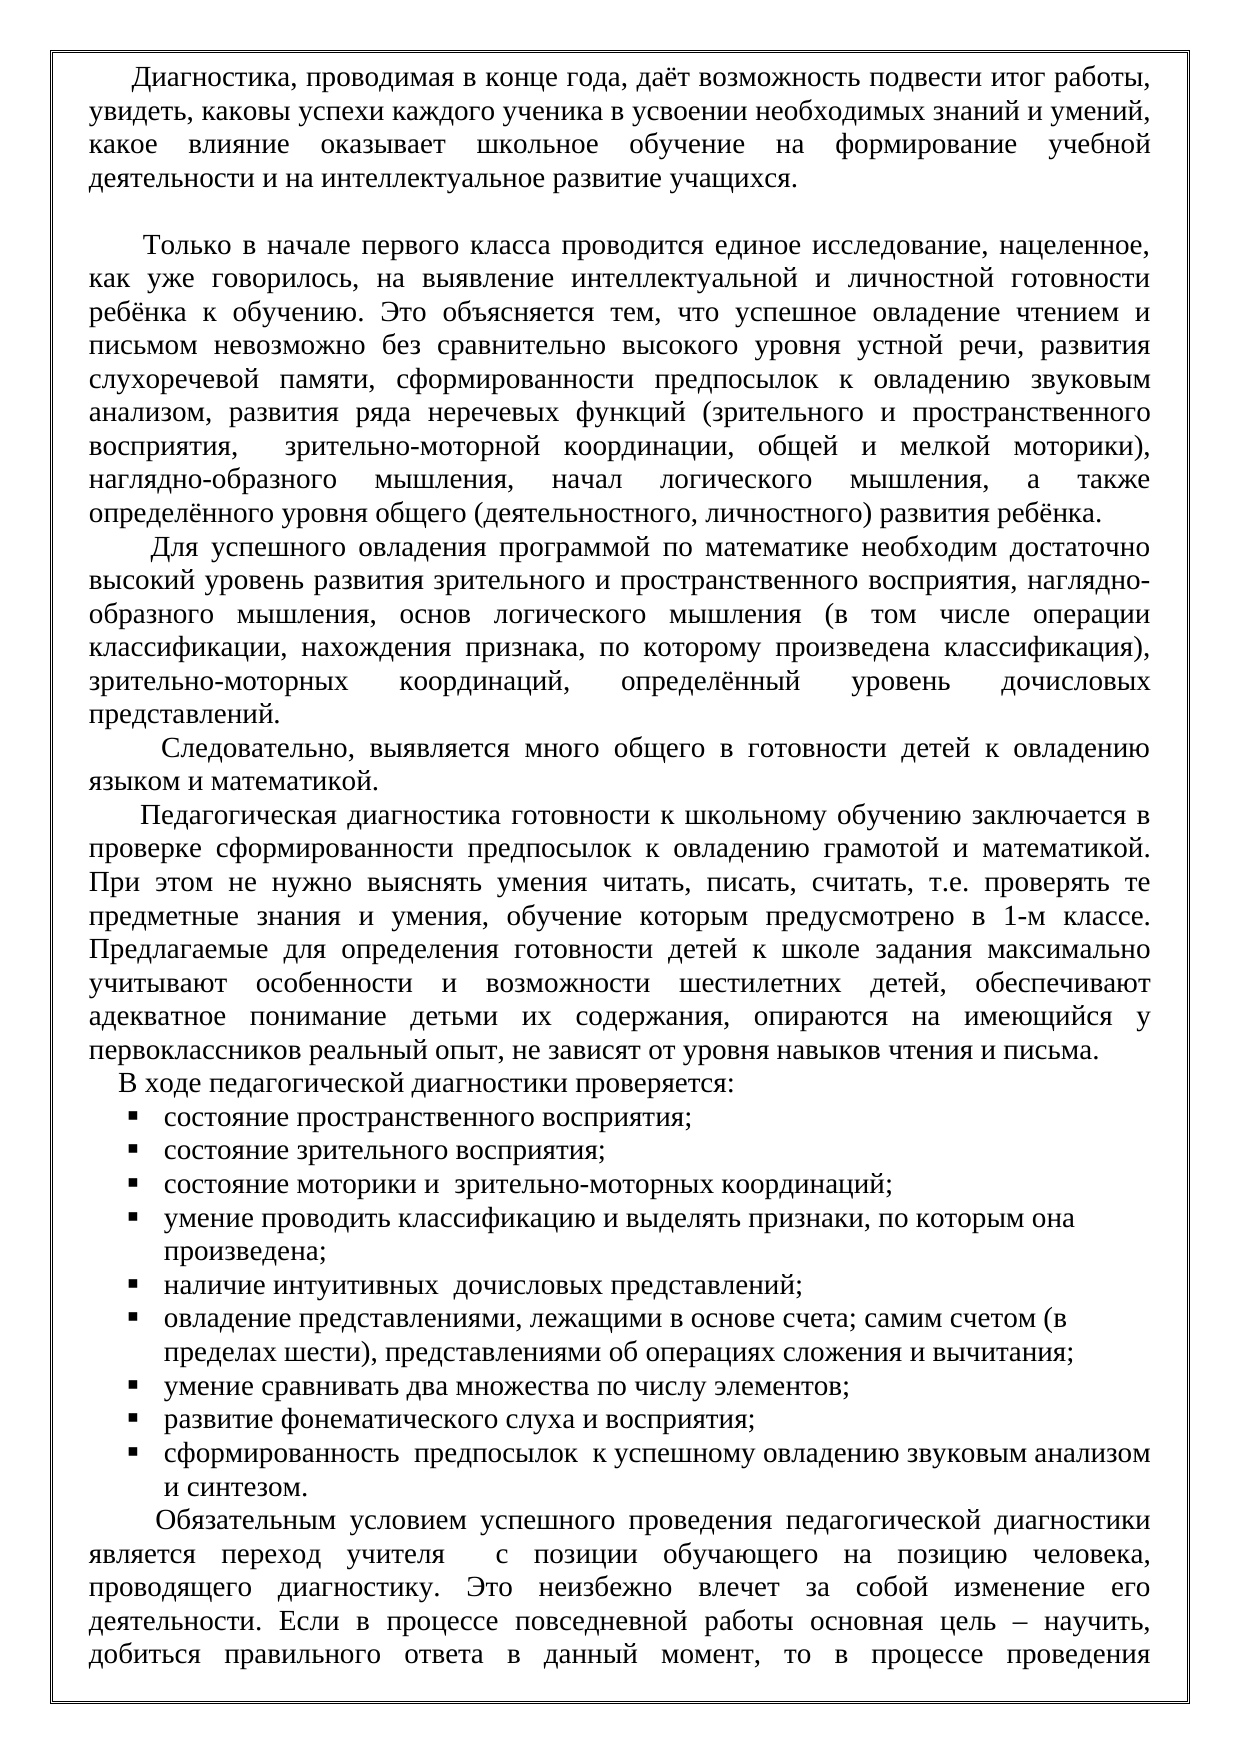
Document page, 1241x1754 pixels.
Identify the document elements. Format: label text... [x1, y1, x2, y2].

list развитие фонематического слуха и восприятия; [126, 1401, 1152, 1435]
text Для успешного овладения программой по математике необходим достаточно высокий уровень развития зрительного и пространственного восприятия, наглядно-образного мышления, основ логического мышления (в том числе операции классификации, нахождения признака, по которому произведена классификация), зрительно-моторных координаций, определённый уровень дочисловых представлений. [89, 529, 1152, 730]
list состояние зрительного восприятия; [126, 1132, 1152, 1166]
list наличие интуитивных дочисловых представлений; [126, 1267, 1152, 1301]
text Педагогическая диагностика готовности к школьному обучению заключается в проверке сформированности предпосылок к овладению грамотой и математикой. При этом не нужно выяснять умения читать, писать, считать, т.е. проверять те предметные знания и умения, обучение которым предусмотрено в 1-м классе. Предлагаемые для определения готовности детей к школе задания максимально учитывают особенности и возможности шестилетних детей, обеспечивают адекватное понимание детьми их содержания, опираются на имеющийся у первоклассников реальный опыт, не зависят от уровня навыков чтения и письма. [89, 797, 1152, 1065]
list умение сравнивать два множества по числу элементов; [126, 1368, 1152, 1401]
list состояние моторики и зрительно-моторных координаций; [126, 1166, 1152, 1200]
list состояние пространственного восприятия; [126, 1099, 1152, 1132]
text Только в начале первого класса проводится единое исследование, нацеленное, как уже говорилось, на выявление интеллектуальной и личностной готовности ребёнка к обучению. Это объясняется тем, что успешное овладение чтением и письмом невозможно без сравнительно высокого уровня устной речи, развития слухоречевой памяти, сформированности предпосылок к овладению звуковым анализом, развития ряда неречевых функций (зрительного и пространственного восприятия, зрительно-моторной координации, общей и мелкой моторики), наглядно-образного мышления, начал логического мышления, а также определённого уровня общего (деятельностного, личностного) развития ребёнка. [89, 227, 1152, 529]
list овладение представлениями, лежащими в основе счета; самим счетом (в пределах шести), представлениями об операциях сложения и вычитания; [126, 1301, 1152, 1368]
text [89, 1502, 1152, 1670]
text В ходе педагогической диагностики проверяется: [89, 1065, 1152, 1099]
list умение проводить классификацию и выделять признаки, по которым она произведена; [126, 1200, 1152, 1267]
text Следовательно, выявляется много общего в готовности детей к овладению языком и математикой. [89, 730, 1152, 797]
text Диагностика, проводимая в конце года, даёт возможность подвести итог работы, увидеть, каковы успехи каждого ученика в усвоении необходимых знаний и умений, какое влияние оказывает школьное обучение на формирование учебной деятельности и на интеллектуальное развитие учащихся. [89, 59, 1152, 193]
list сформированность предпосылок к успешному овладению звуковым анализом и синтезом. [126, 1435, 1152, 1502]
